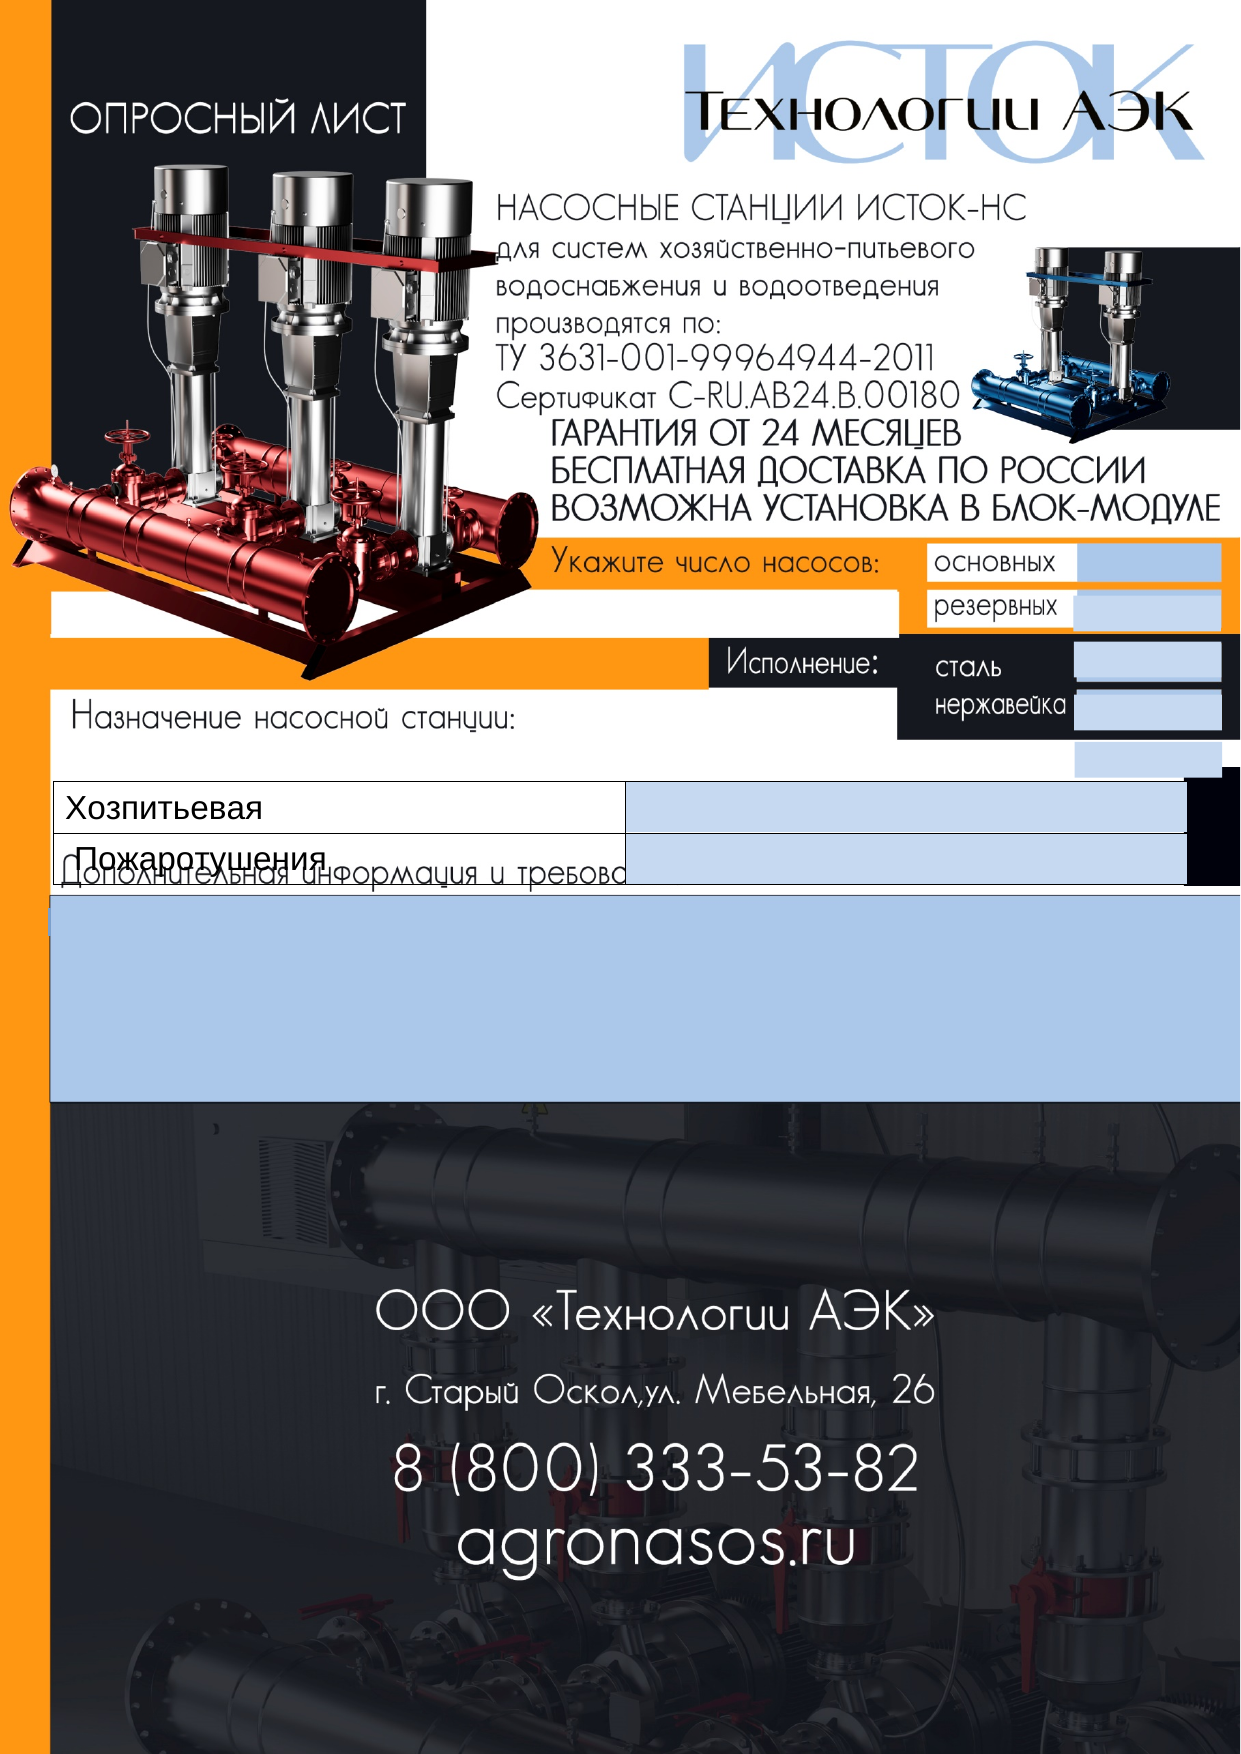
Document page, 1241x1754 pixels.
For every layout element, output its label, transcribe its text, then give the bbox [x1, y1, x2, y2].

table_cell Пожаротушения [54, 834, 625, 884]
table_cell [626, 834, 1187, 884]
table_header Хозпитьевая [54, 782, 625, 832]
picture [0, 0, 1241, 1754]
table_header [626, 782, 1187, 832]
